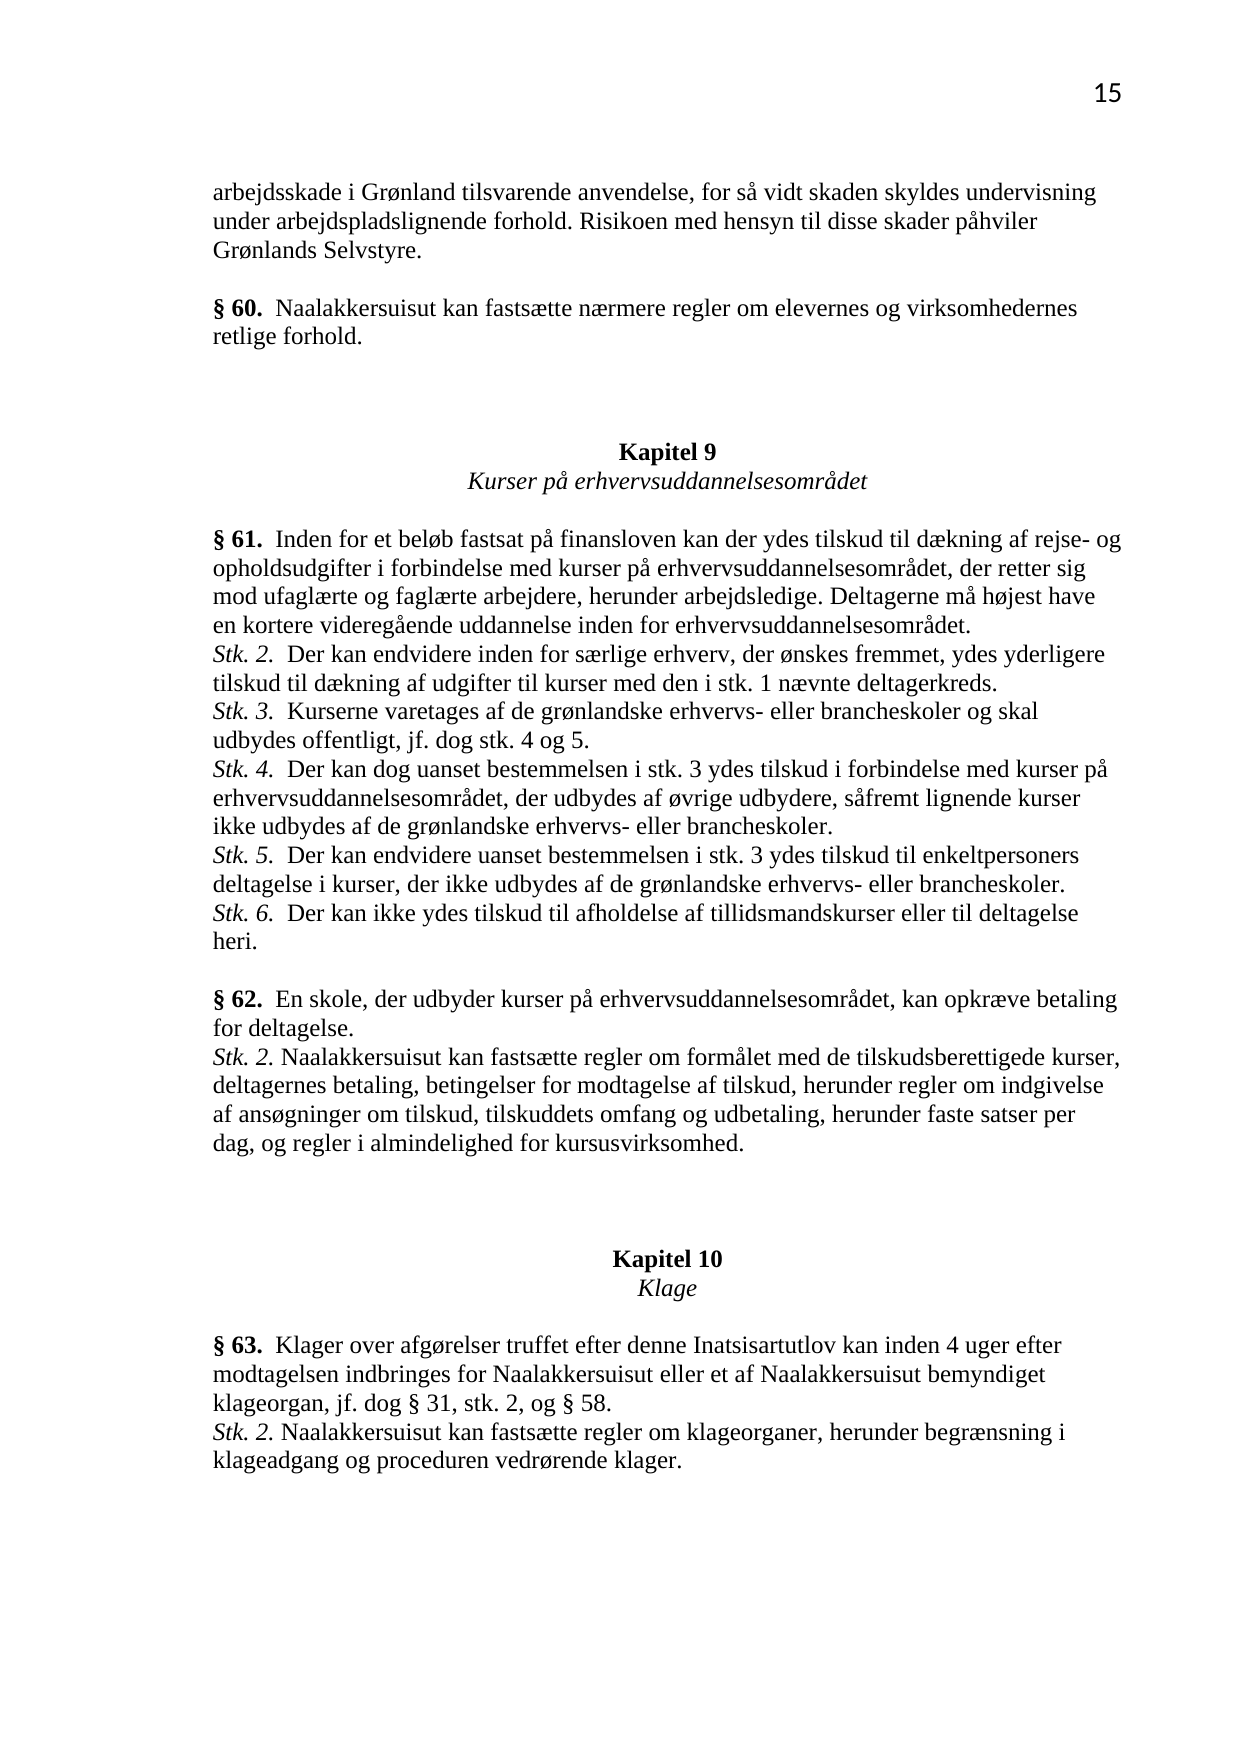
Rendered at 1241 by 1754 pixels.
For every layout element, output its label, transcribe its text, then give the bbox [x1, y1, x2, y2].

text § 60. Naalakkersuisut kan fastsætte nærmere regler om elevernes og virksomhedernes retlige forhold. [213, 293, 1122, 350]
text Kapitel 10 Klage [213, 1244, 1122, 1301]
text § 62. En skole, der udbyder kurser på erhvervsuddannelsesområdet, kan opkræve betaling for deltagelse. Stk. 2. Naalakkersuisut kan fastsætte regler om formålet med de tilskudsberettigede kurser, deltagernes betaling, betingelser for modtagelse af tilskud, herunder regler om indgivelse af ansøgninger om tilskud, tilskuddets omfang og udbetaling, herunder faste satser per dag, og regler i almindelighed for kursusvirksomhed. [213, 984, 1122, 1157]
text § 63. Klager over afgørelser truffet efter denne Inatsisartutlov kan inden 4 uger efter modtagelsen indbringes for Naalakkersuisut eller et af Naalakkersuisut bemyndiget klageorgan, jf. dog § 31, stk. 2, og § 58. Stk. 2. Naalakkersuisut kan fastsætte regler om klageorganer, herunder begrænsning i klageadgang og proceduren vedrørende klager. [213, 1331, 1122, 1474]
text Kapitel 9 Kurser på erhvervsuddannelsesområdet [213, 437, 1122, 495]
text § 61. Inden for et beløb fastsat på finansloven kan der ydes tilskud til dækning af rejse- og opholdsudgifter i forbindelse med kurser på erhvervsuddannelsesområdet, der retter sig mod ufaglærte og faglærte arbejdere, herunder arbejdsledige. Deltagerne må højest have en kortere videregående uddannelse inden for erhvervsuddannelsesområdet. Stk. 2. Der kan endvidere inden for særlige erhverv, der ønskes fremmet, ydes yderligere tilskud til dækning af udgifter til kurser med den i stk. 1 nævnte deltagerkreds. Stk. 3. Kurserne varetages af de grønlandske erhvervs- eller brancheskoler og skal udbydes offentligt, jf. dog stk. 4 og 5. Stk. 4. Der kan dog uanset bestemmelsen i stk. 3 ydes tilskud i forbindelse med kurser på erhvervsuddannelsesområdet, der udbydes af øvrige udbydere, såfremt lignende kurser ikke udbydes af de grønlandske erhvervs- eller brancheskoler. Stk. 5. Der kan endvidere uanset bestemmelsen i stk. 3 ydes tilskud til enkeltpersoners deltagelse i kurser, der ikke udbydes af de grønlandske erhvervs- eller brancheskoler. Stk. 6. Der kan ikke ydes tilskud til afholdelse af tillidsmandskurser eller til deltagelse heri. [213, 524, 1122, 955]
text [213, 177, 1122, 263]
